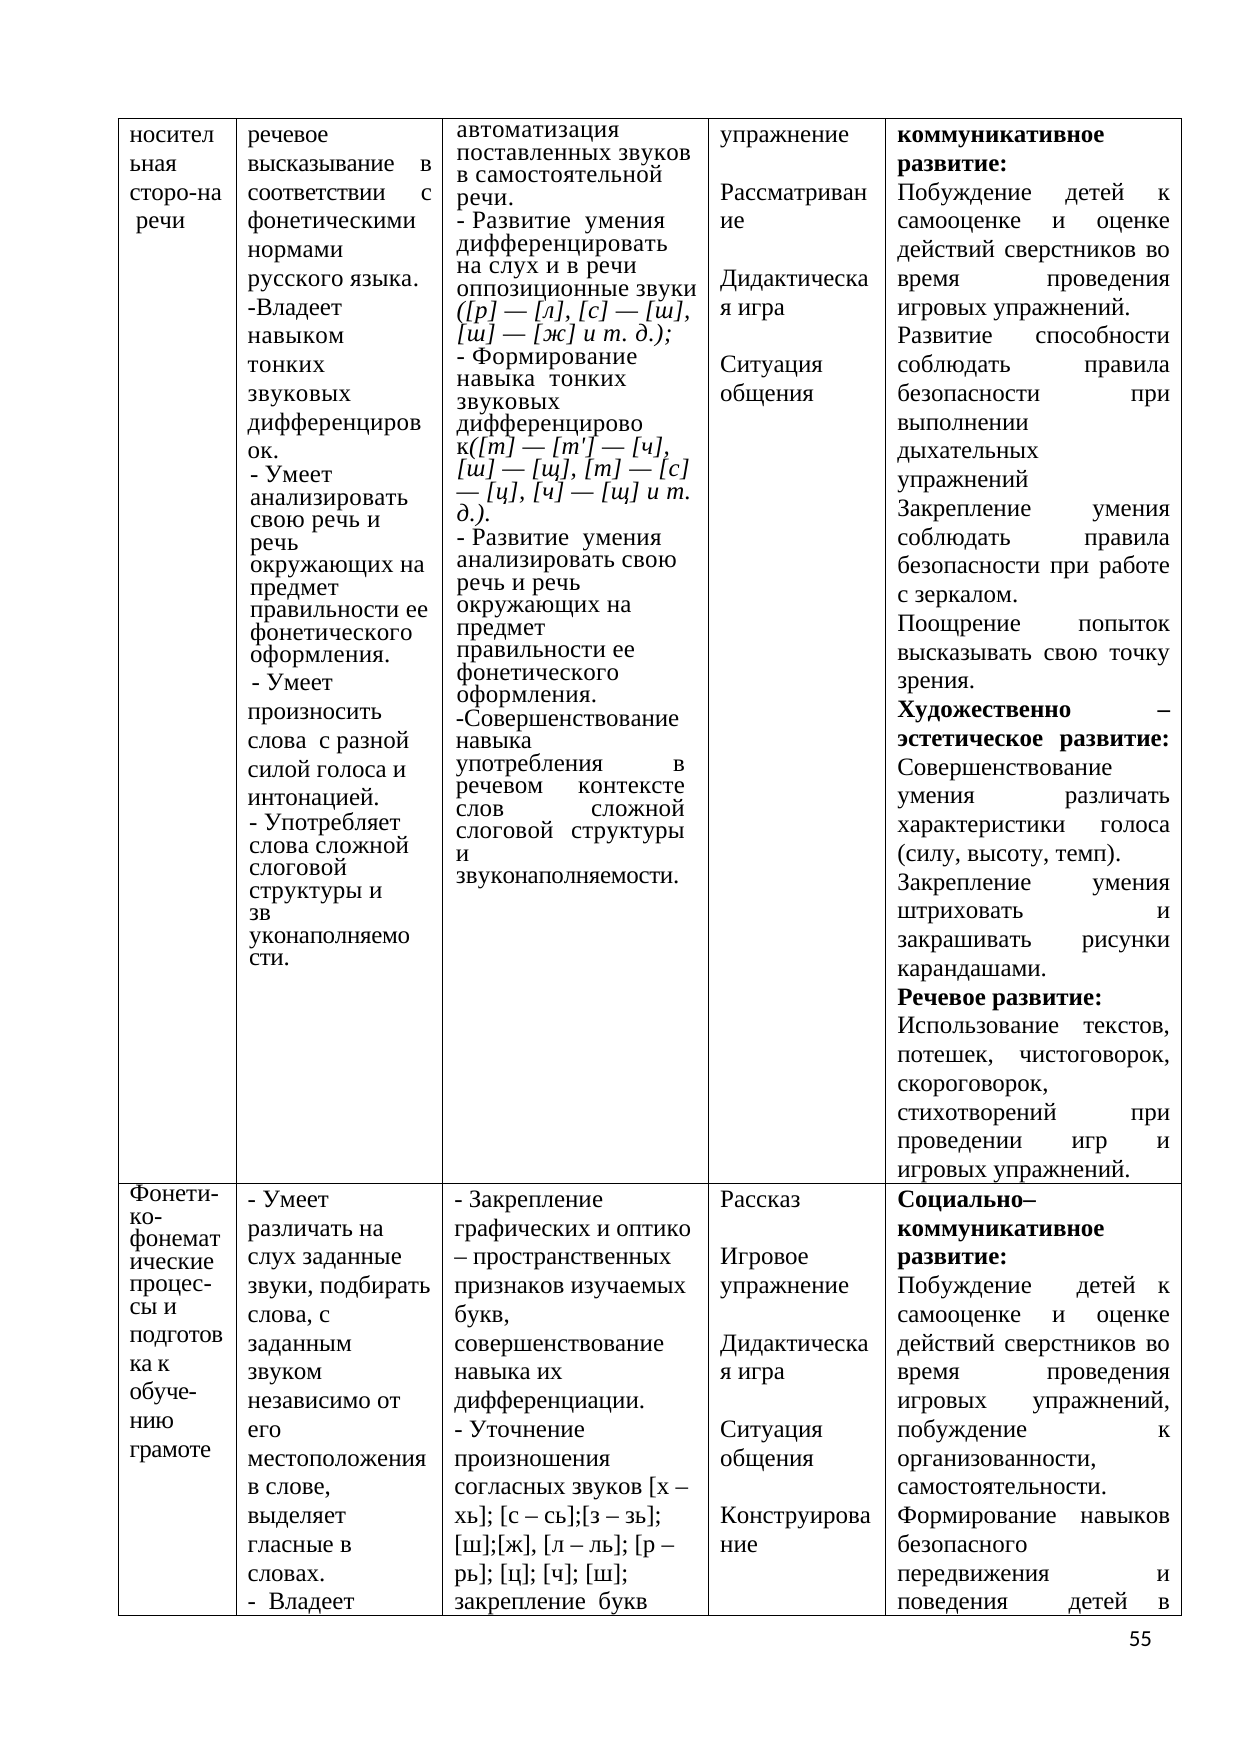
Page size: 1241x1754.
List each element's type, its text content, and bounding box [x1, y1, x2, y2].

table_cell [119, 1184, 236, 1615]
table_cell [237, 119, 442, 1183]
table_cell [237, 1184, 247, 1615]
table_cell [886, 1184, 1181, 1615]
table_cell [709, 119, 885, 1183]
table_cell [119, 119, 236, 1183]
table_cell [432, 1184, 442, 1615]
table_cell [709, 1184, 885, 1615]
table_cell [443, 1184, 708, 1615]
